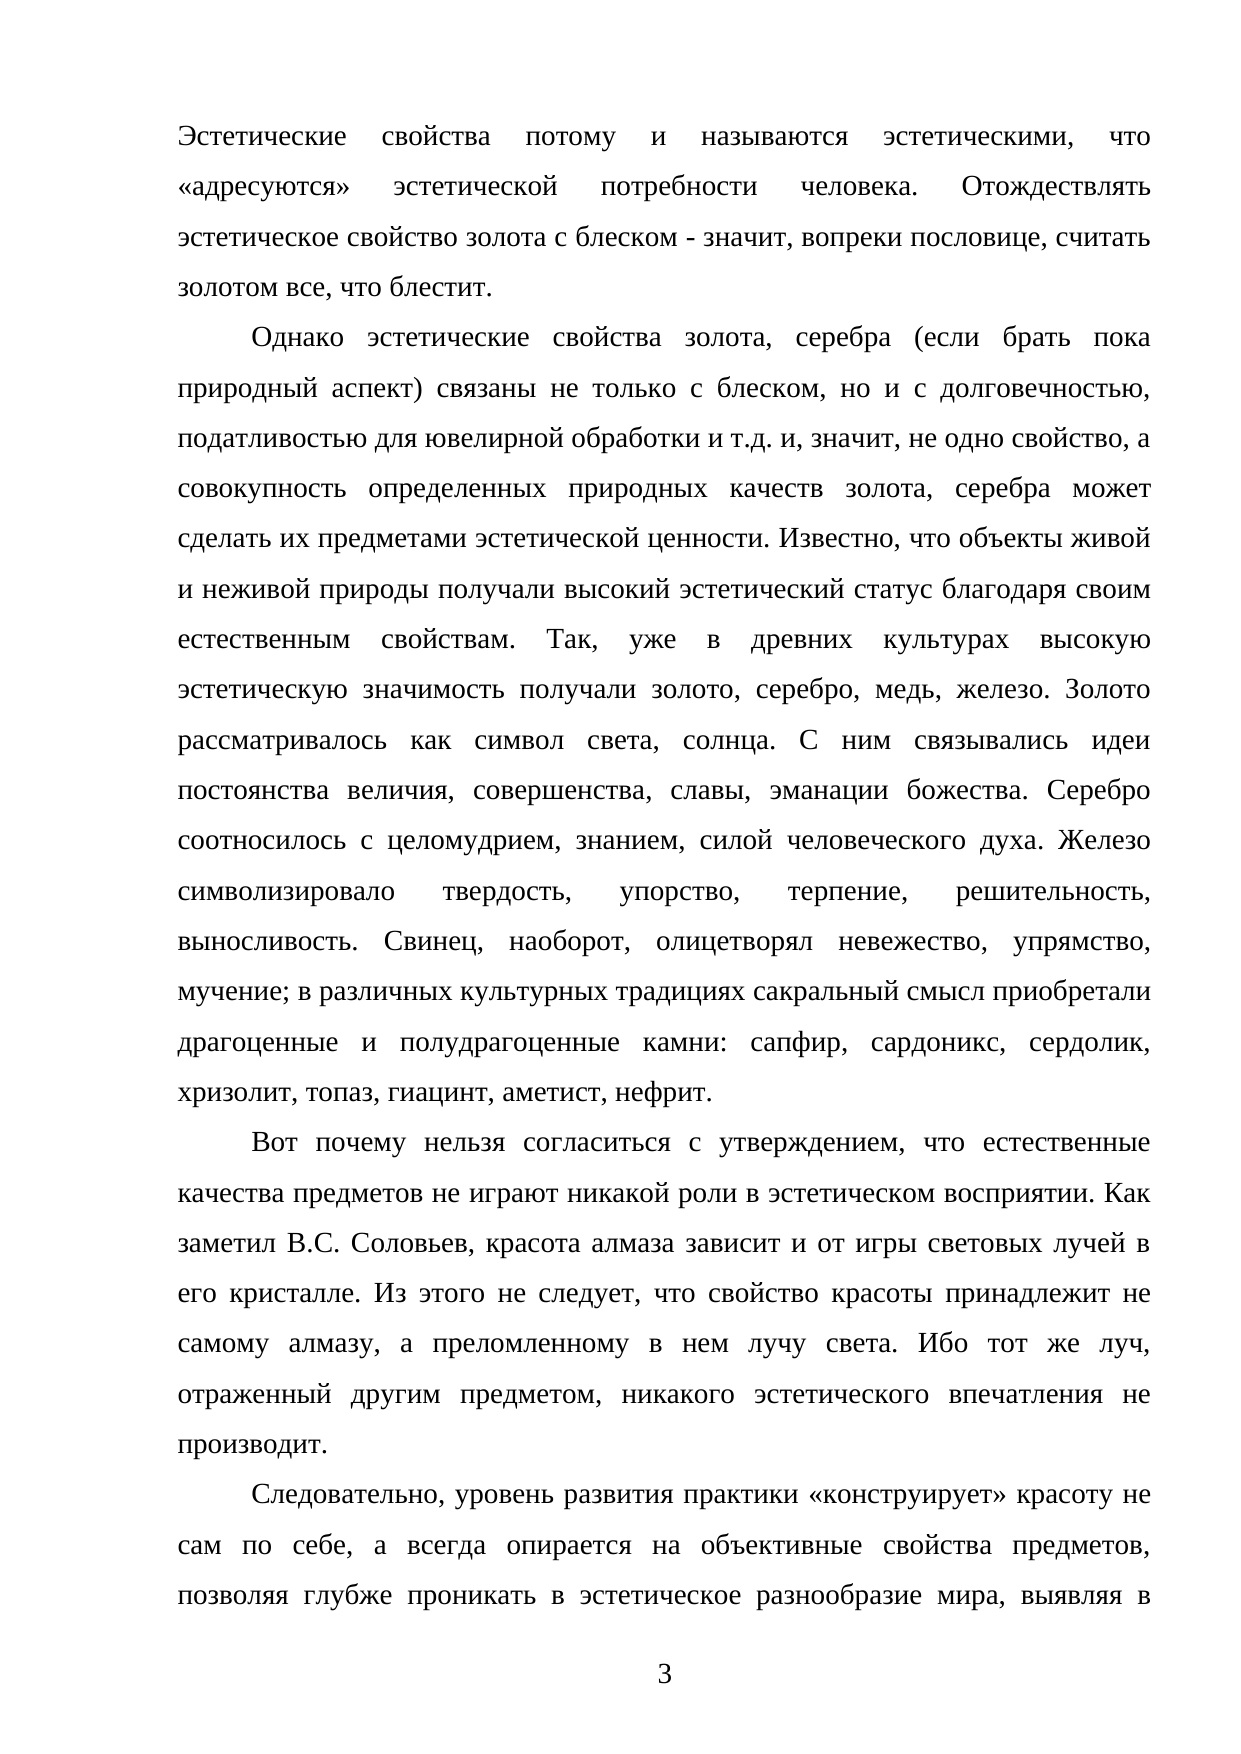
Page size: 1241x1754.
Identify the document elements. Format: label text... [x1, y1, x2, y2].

text Вот почему нельзя согласиться с утверждением, что естественные качества предметов не играют никакой роли в эстетическом восприятии. Как заметил B.C. Соловьев, красота алмаза зависит и от игры световых лучей в его кристалле. Из этого не следует, что свойство красоты принадлежит не самому алмазу, а преломленному в нем лучу света. Ибо тот же луч, отраженный другим предметом, никакого эстетического впечатления не производит. [177, 1124, 1152, 1460]
text Однако эстетические свойства золота, серебра (если брать пока природный аспект) связаны не только с блеском, но и с долговечностью, податливостью для ювелирной обработки и т.д. и, значит, не одно свойство, а совокупность определенных природных качеств золота, серебра может сделать их предметами эстетической ценности. Известно, что объекты живой и неживой природы получали высокий эстетический статус благодаря своим естественным свойствам. Так, уже в древних культурах высокую эстетическую значимость получали золото, серебро, медь, железо. Золото рассматривалось как символ света, солнца. С ним связывались идеи постоянства величия, совершенства, славы, эманации божества. Серебро соотносилось с целомудрием, знанием, силой человеческого духа. Железо символизировало твердость, упорство, терпение, решительность, выносливость. Свинец, наоборот, олицетворял невежество, упрямство, мучение; в различных культурных традициях сакральный смысл приобретали драгоценные и полудрагоценные камни: сапфир, сардоникс, сердолик, хризолит, топаз, гиацинт, аметист, нефрит. [177, 319, 1152, 1108]
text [177, 1477, 1152, 1611]
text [177, 118, 1152, 303]
